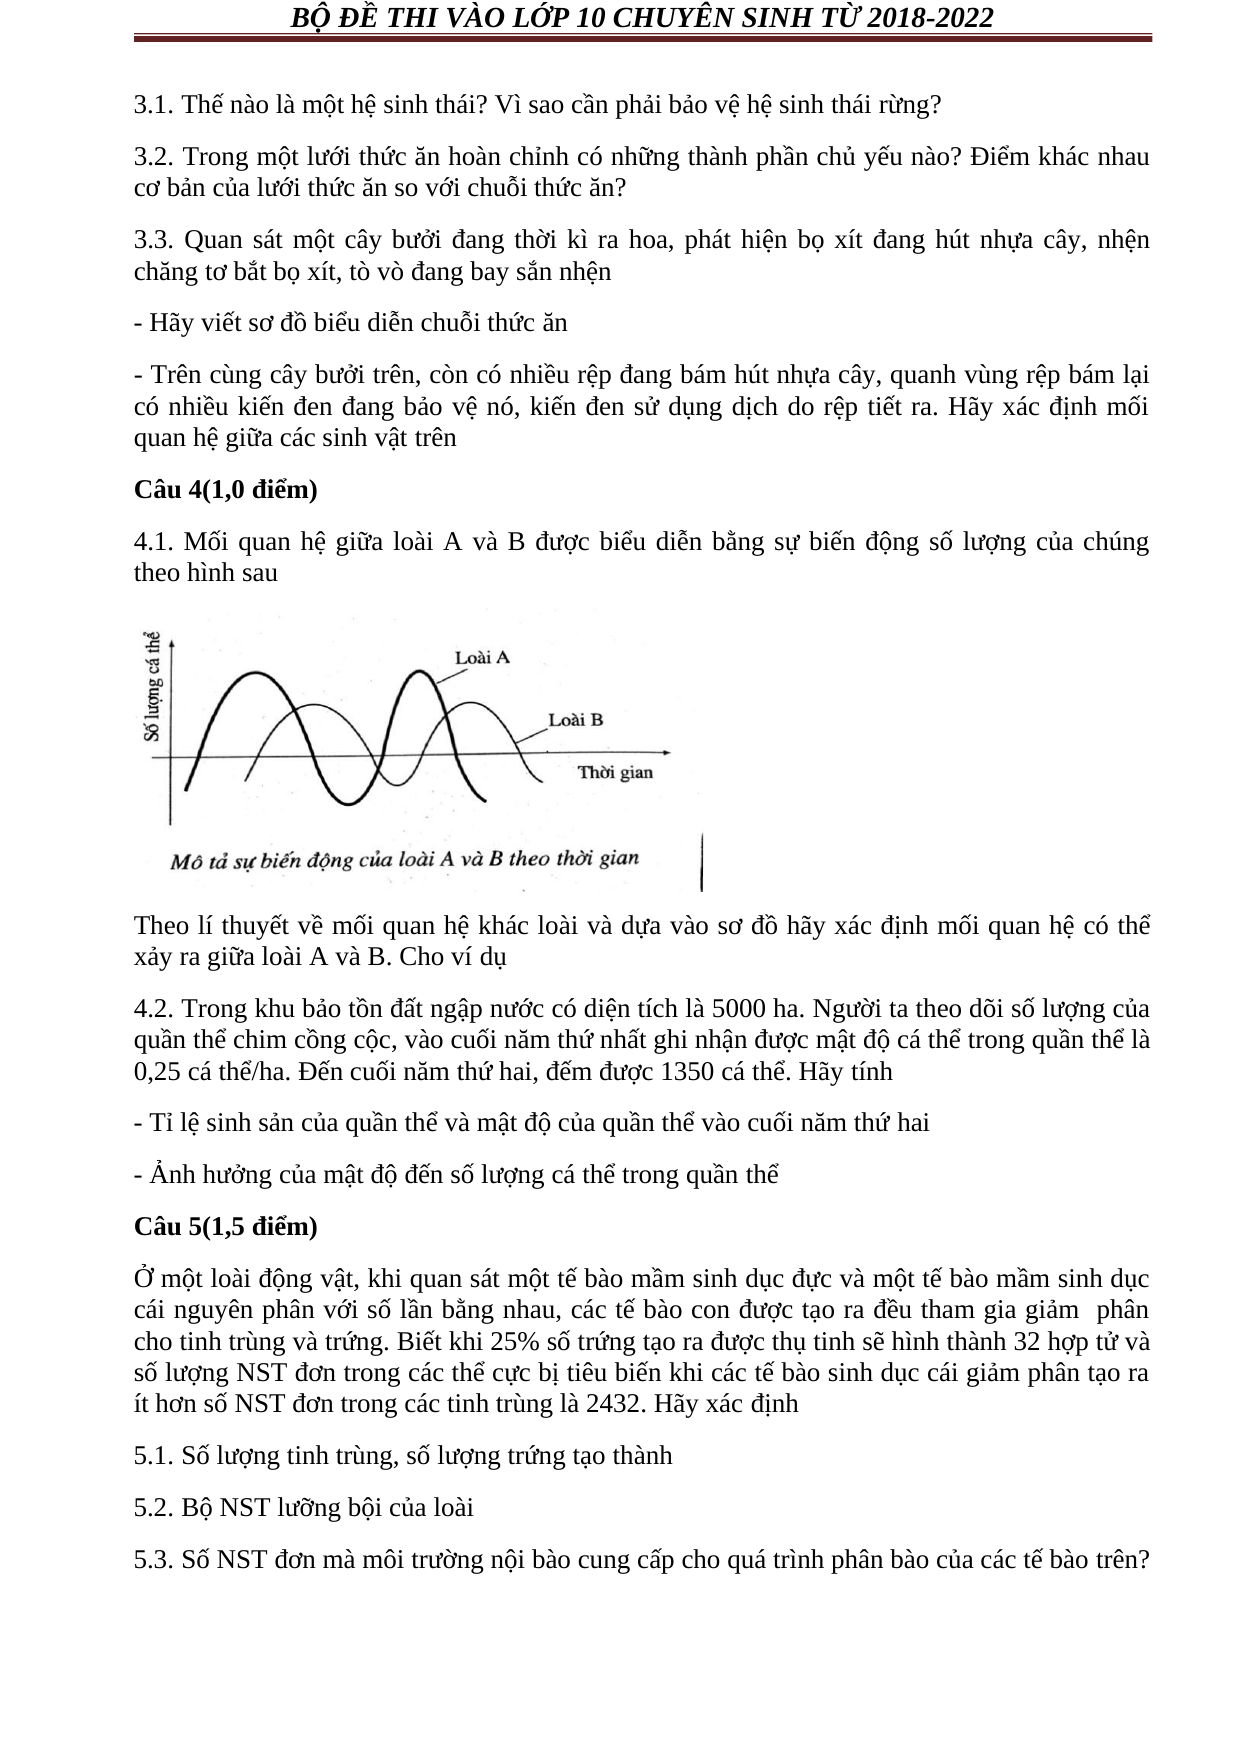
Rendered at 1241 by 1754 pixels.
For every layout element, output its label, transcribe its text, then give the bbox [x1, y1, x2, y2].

text BỘ ĐỀ THI VÀO LỚP 10 CHUYÊN SINH TỪ 2018-2022 [290, 0, 1169, 34]
list Ảnh hưởng của mật độ đến số lượng cá thể trong quần thể [133, 1158, 1169, 1190]
list Số lượng tinh trùng, số lượng trứng tạo thành [133, 1439, 1169, 1470]
subtitle Câu 4(1,0 điểm) [133, 473, 1169, 504]
list Trong khu bảo tồn đất ngập nước có diện tích là 5000 ha. Người ta theo dõi số lượng của quần thể chim cồng cộc, vào cuối năm thứ nhất ghi nhận được mật độ cá thể trong quần thể là 0,25 cá thể/ha. Đến cuối năm thứ hai, đếm được 1350 cá thể. Hãy tính [133, 992, 1152, 1086]
list Thế nào là một hệ sinh thái? Vì sao cần phải bảo vệ hệ sinh thái rừng? [133, 88, 1169, 119]
list Tỉ lệ sinh sản của quần thể và mật độ của quần thể vào cuối năm thứ hai [133, 1107, 1169, 1138]
list Trên cùng cây bưởi trên, còn có nhiều rệp đang bám hút nhựa cây, quanh vùng rệp bám lại có nhiều kiến đen đang bảo vệ nó, kiến đen sử dụng dịch do rệp tiết ra. Hãy xác định mối quan hệ giữa các sinh vật trên [133, 358, 1152, 452]
list Quan sát một cây bưởi đang thời kì ra hoa, phát hiện bọ xít đang hút nhựa cây, nhện chăng tơ bắt bọ xít, tò vò đang bay sắn nhện [133, 223, 1152, 286]
list Mối quan hệ giữa loài A và B được biểu diễn bằng sự biến động số lượng của chúng theo hình sau [133, 525, 1152, 587]
text Ở một loài động vật, khi quan sát một tế bào mầm sinh dục đực và một tế bào mầm sinh dục cái nguyên phân với số lần bằng nhau, các tế bào con được tạo ra đều tham gia giảm phân cho tinh trùng và trứng. Biết khi 25% số trứng tạo ra được thụ tinh sẽ hình thành 32 hợp tử và số lượng NST đơn trong các thể cực bị tiêu biến khi các tế bào sinh dục cái giảm phân tạo ra ít hơn số NST đơn trong các tinh trùng là 2432. Hãy xác định [133, 1262, 1152, 1418]
list Số NST đơn mà môi trường nội bào cung cấp cho quá trình phân bào của các tế bào trên? [133, 1543, 1169, 1574]
list Bộ NST lưỡng bội của loài [133, 1491, 1169, 1522]
list Hãy viết sơ đồ biểu diễn chuỗi thức ăn [133, 306, 1169, 338]
subtitle Câu 5(1,5 điểm) [133, 1211, 1169, 1242]
picture [133, 608, 704, 892]
list Trong một lưới thức ăn hoàn chỉnh có những thành phần chủ yếu nào? Điểm khác nhau cơ bản của lưới thức ăn so với chuỗi thức ăn? [133, 140, 1152, 202]
